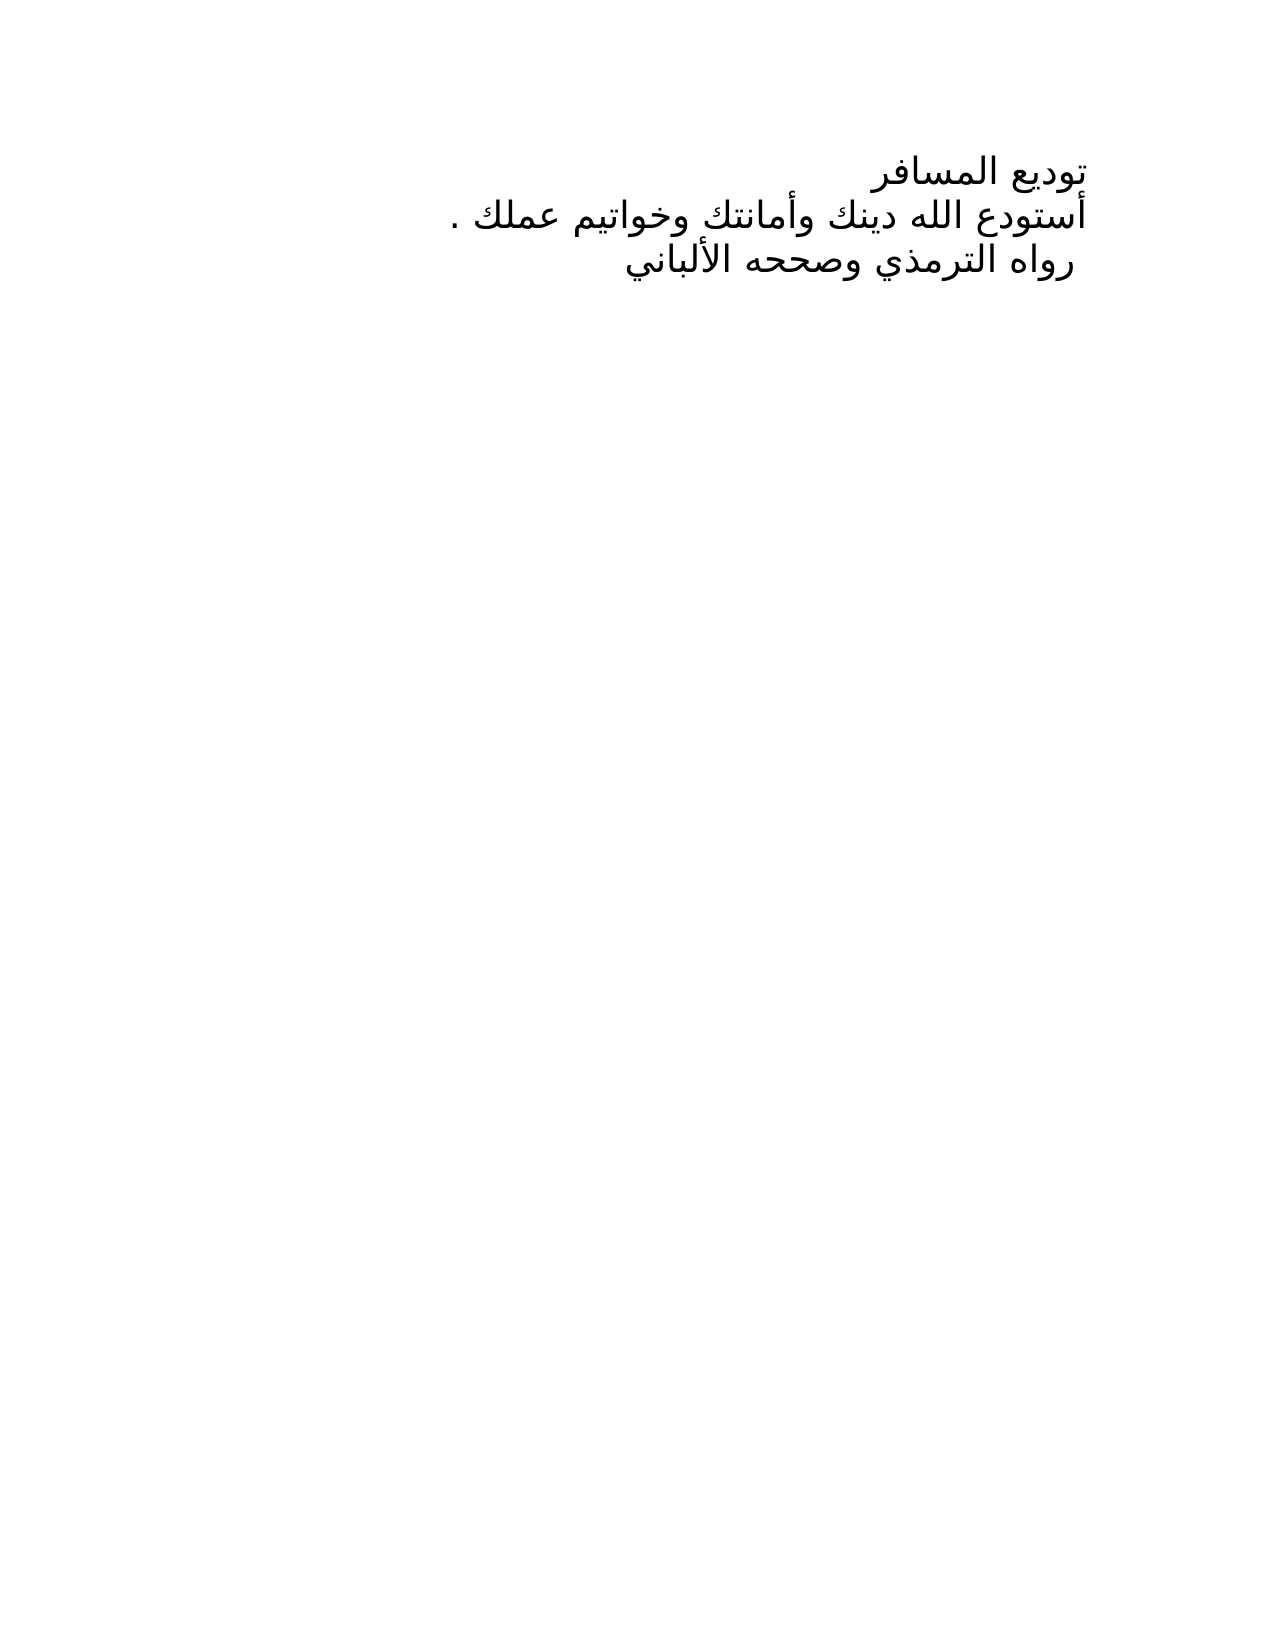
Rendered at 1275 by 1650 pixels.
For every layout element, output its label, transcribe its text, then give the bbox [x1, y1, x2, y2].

text أستودع الله دينك وأمانتك وخواتيم عملك . [187, 194, 1087, 237]
text رواه الترمذي وصححه الألباني [187, 237, 1087, 281]
text توديع المسافر [187, 150, 1087, 194]
